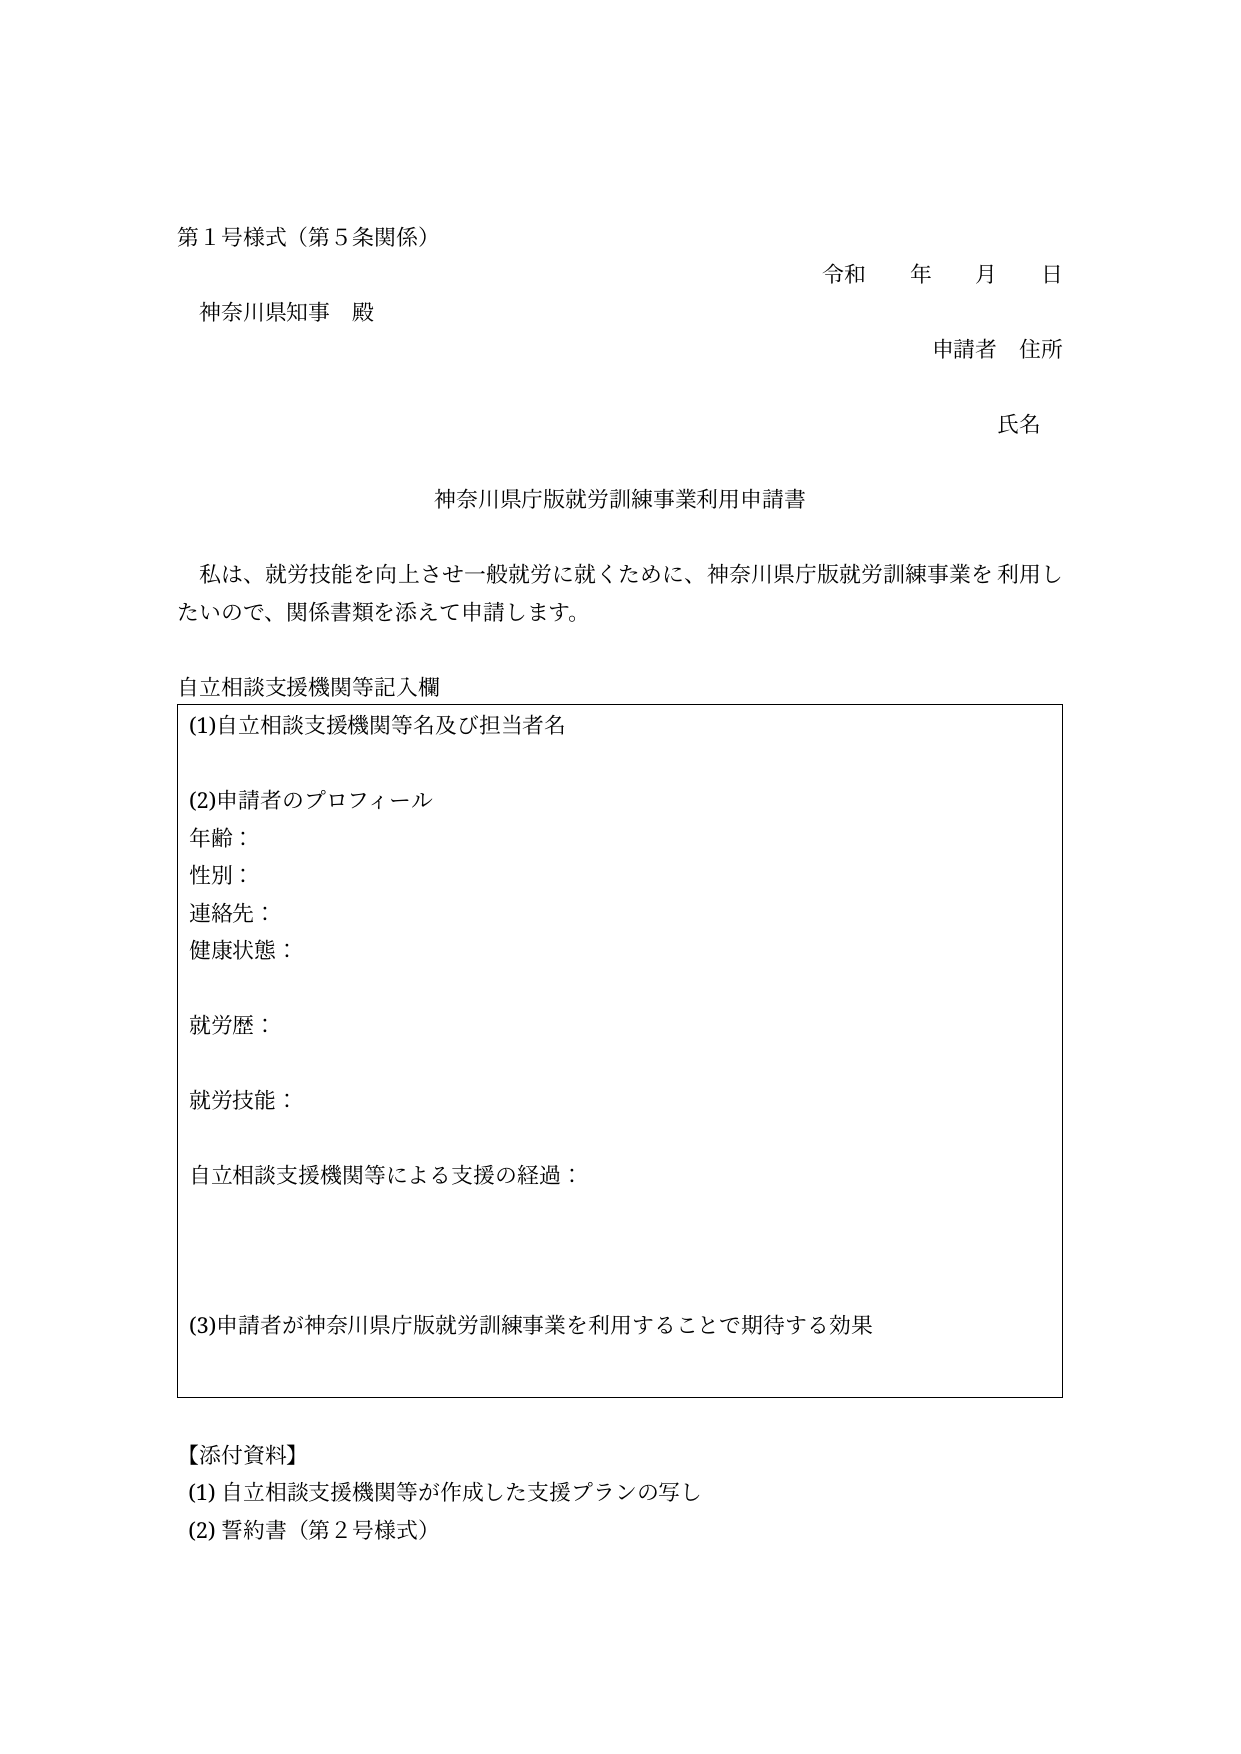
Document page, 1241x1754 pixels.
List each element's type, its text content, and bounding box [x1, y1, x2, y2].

text 第１号様式（第５条関係） [177, 217, 1063, 254]
text 【添付資料】 [177, 1435, 1063, 1473]
table_header (1)自立相談支援機関等名及び担当者名 (2)申請者のプロフィール 年齢： 性別： 連絡先： 健康状態： 就労歴： 就労技能： 自立相談支援機関等による支援の経過： (3)申請者が神奈川県庁版就労訓練事業を利用することで期待する効果 [178, 705, 1062, 1397]
text 自立相談支援機関等記入欄 [177, 667, 1063, 704]
text (1) 自立相談支援機関等が作成した支援プランの写し [177, 1473, 1063, 1510]
text 氏名 [177, 404, 1041, 442]
text (2) 誓約書（第２号様式） [177, 1510, 1063, 1548]
text 令和 年 月 日 [177, 254, 1063, 292]
text 申請者 住所 [177, 329, 1063, 367]
text 神奈川県知事 殿 [177, 292, 1063, 329]
text 神奈川県庁版就労訓練事業利用申請書 [177, 479, 1063, 517]
text 私は、就労技能を向上させ一般就労に就くために、神奈川県庁版就労訓練事業を利用したいので、関係書類を添えて申請します。 [177, 554, 1063, 629]
